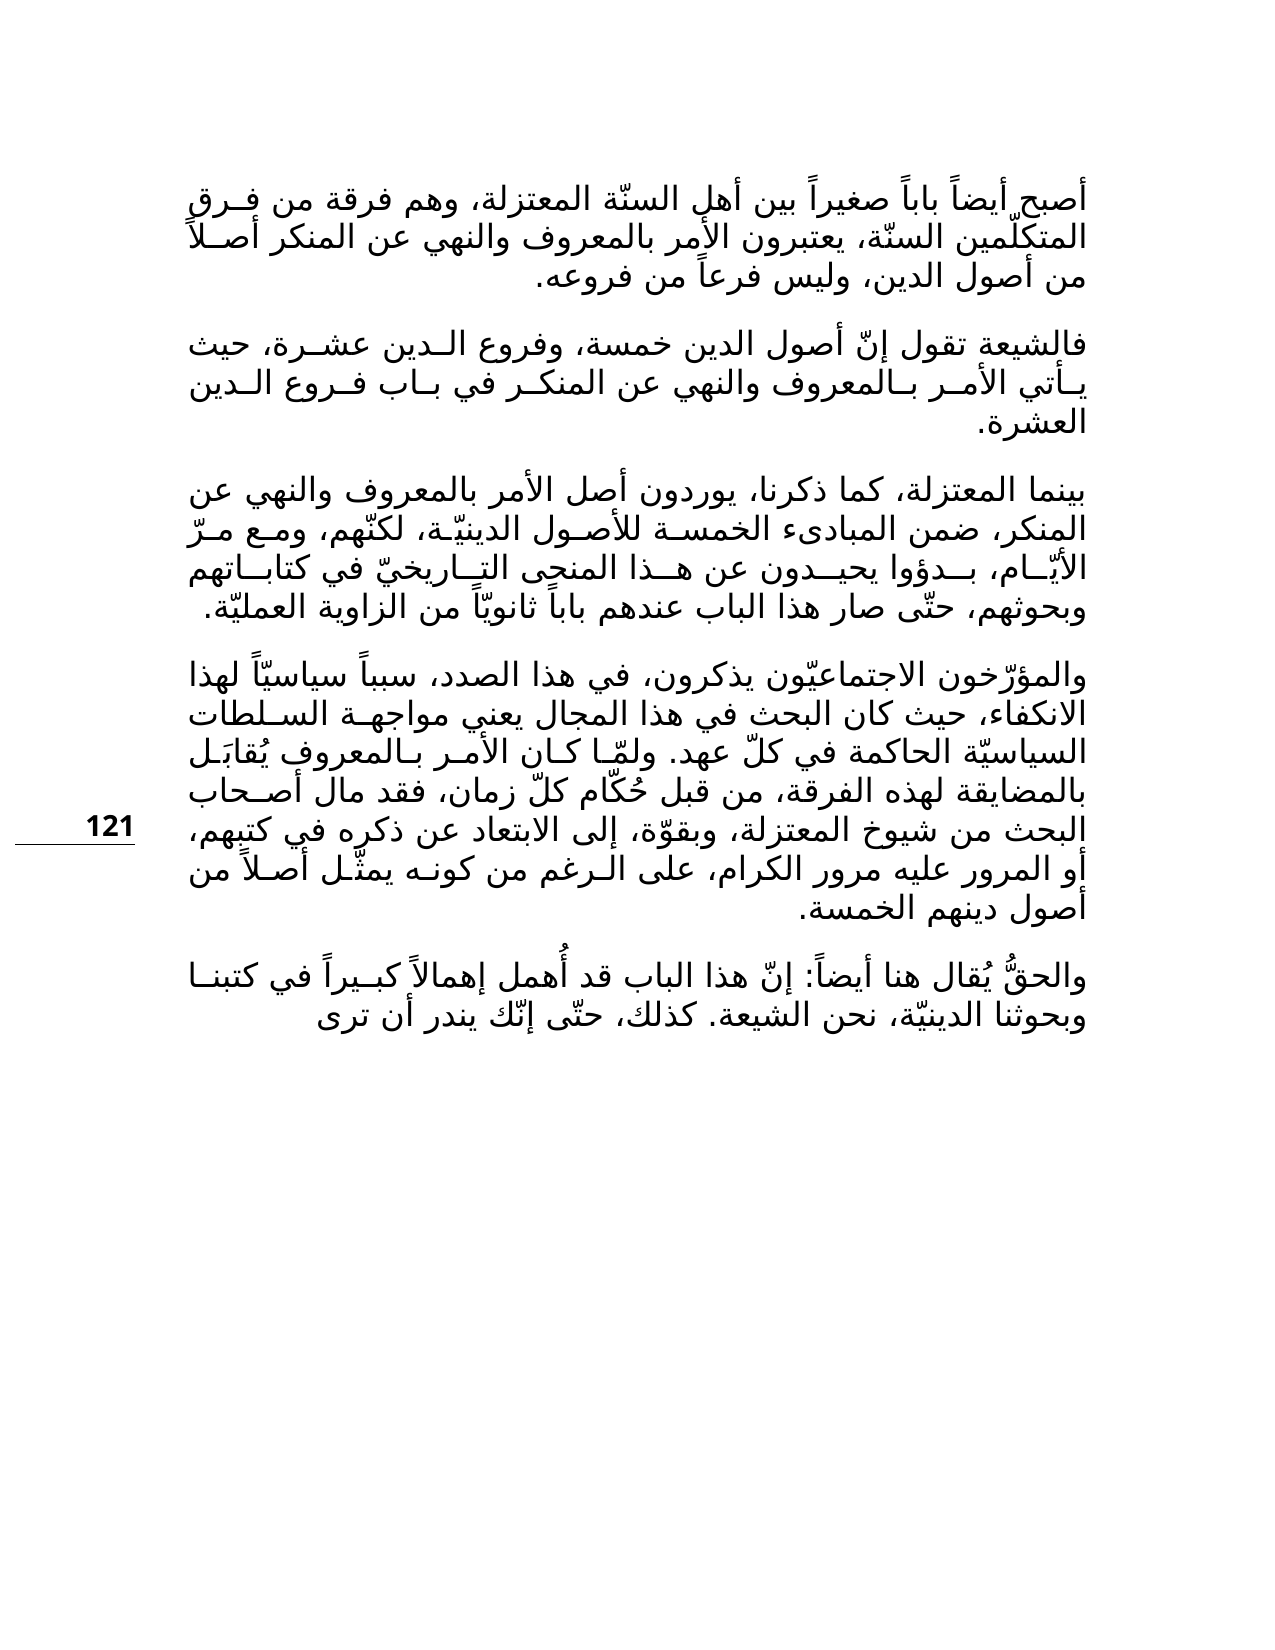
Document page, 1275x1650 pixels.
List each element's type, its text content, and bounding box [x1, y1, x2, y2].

text أصبح أيضاً باباً صغيراً بين أهل السنّة المعتزلة، وهم فرقة من فرق المتكلّمين السنّة، يعتبرون الأمر بالمعروف والنهي عن المنكر أصلاً من أصول الدين، وليس فرعاً من فروعه. [187, 179, 1087, 296]
text بينما المعتزلة، كما ذكرنا، يوردون أصل الأمر بالمعروف والنهي عن المنكر، ضمن المبادىء الخمسة للأصول الدينيّة، لكنّهم، ومع مرّ الأيّام، بدؤوا يحيدون عن هذا المنحى التاريخيّ في كتاباتهم وبحوثهم، حتّى صار هذا الباب عندهم باباً ثانويّاً من الزاوية العمليّة. [187, 471, 1087, 626]
text والحقُّ يُقال هنا أيضاً: إنّ هذا الباب قد أُهمل إهمالاً كبيراً في كتبنا وبحوثنا الدينيّة، نحن الشيعة. كذلك، حتّى إنّك يندر أن ترى [187, 956, 1087, 1034]
text فالشيعة تقول إنّ أصول الدين خمسة، وفروع الدين عشرة، حيث يأتي الأمر بالمعروف والنهي عن المنكر في باب فروع الدين العشرة. [187, 325, 1087, 441]
text والمؤرّخون الاجتماعيّون يذكرون، في هذا الصدد، سبباً سياسيّاً لهذا الانكفاء، حيث كان البحث في هذا المجال يعني مواجهة السلطات السياسيّة الحاكمة في كلّ عهد. ولمّا كان الأمر بالمعروف يُقابَل بالمضايقة لهذه الفرقة، من قبل حُكّام كلّ زمان، فقد مال أصحاب البحث من شيوخ المعتزلة، وبقوّة، إلى الابتعاد عن ذكره في كتبهم، أو المرور عليه مرور الكرام، على الرغم من كونه يمثّل أصلاً من أصول دينهم الخمسة. [187, 655, 1087, 927]
